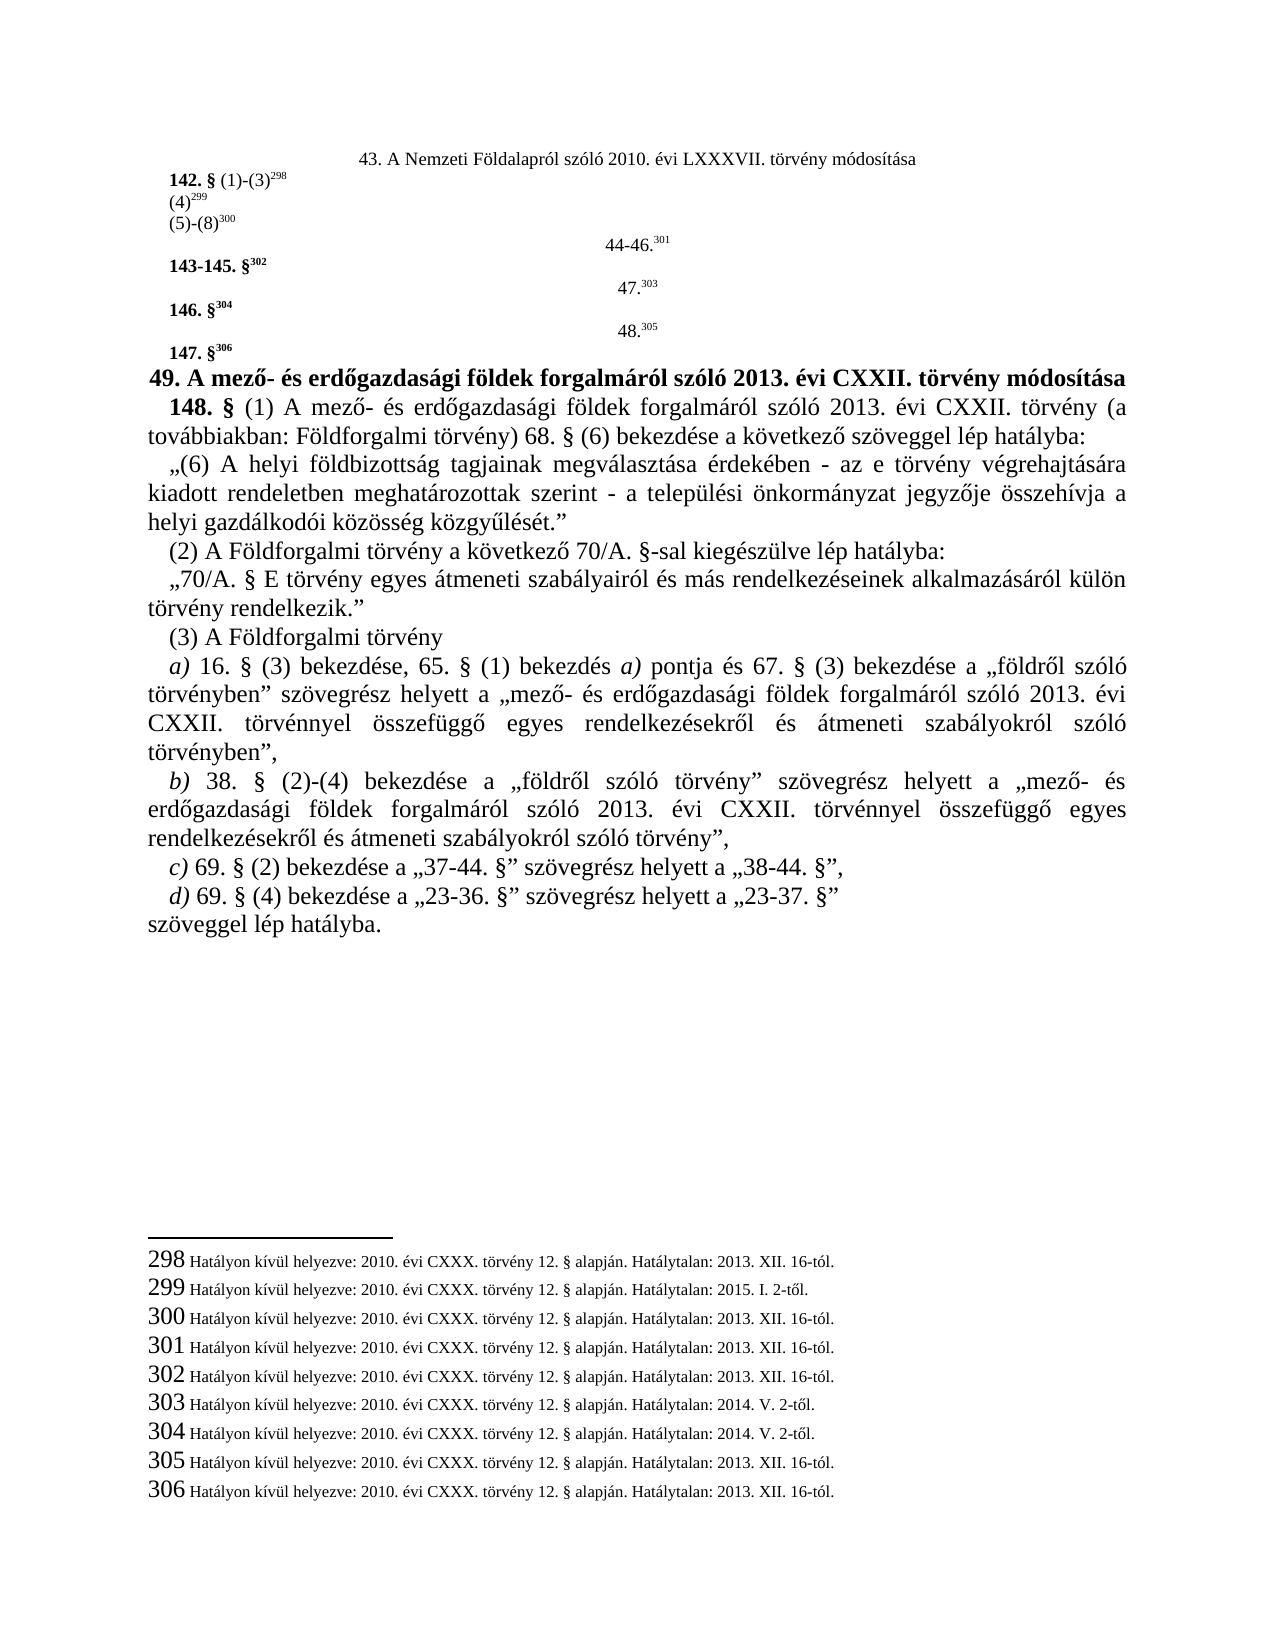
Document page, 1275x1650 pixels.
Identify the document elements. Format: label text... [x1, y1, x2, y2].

text (5)-(8) [148, 212, 1127, 234]
text (4) [148, 191, 1127, 212]
text Nemzeti Földalapról szóló 2010. évi LXXXVII. törvény módosítása [148, 148, 1127, 169]
text 147. § [148, 342, 1127, 363]
text 44-46. [148, 234, 1127, 255]
text (3) A Földforgalmi törvény [148, 622, 1127, 651]
text 148. § (1) A mező- és erdőgazdasági földek forgalmáról szóló 2013. évi CXXII. törvény (a továbbiakban: Földforgalmi törvény) 68. § (6) bekezdése a következő szöveggel lép hatályba: [148, 392, 1127, 449]
text 143-145. § [148, 255, 1127, 277]
text a) 16. § (3) bekezdése, 65. § (1) bekezdés a) pontja és 67. § (3) bekezdése a „földről szóló törvényben” szövegrész helyett a „mező- és erdőgazdasági földek forgalmáról szóló 2013. évi CXXII. törvénnyel összefüggő egyes rendelkezésekről és átmeneti szabályokról szóló törvényben”, [148, 651, 1127, 766]
text (2) A Földforgalmi törvény a következő 70/A. §-sal kiegészülve lép hatályba: [148, 536, 1127, 564]
text 48. [148, 320, 1127, 342]
text 146. § [148, 298, 1127, 320]
text b) 38. § (2)-(4) bekezdése a „földről szóló törvény” szövegrész helyett a „mező- és erdőgazdasági földek forgalmáról szóló 2013. évi CXXII. törvénnyel összefüggő egyes rendelkezésekről és átmeneti szabályokról szóló törvény”, [148, 766, 1127, 852]
text c) 69. § (2) bekezdése a „37-44. §” szövegrész helyett a „38-44. §”, [148, 852, 1127, 881]
text szöveggel lép hatályba. [148, 909, 1127, 938]
text d) 69. § (4) bekezdése a „23-36. §” szövegrész helyett a „23-37. §” [148, 881, 1127, 909]
text „(6) A helyi földbizottság tagjainak megválasztása érdekében - az e törvény végrehajtására kiadott rendeletben meghatározottak szerint - a települési önkormányzat jegyzője összehívja a helyi gazdálkodói közösség közgyűlését.” [148, 449, 1127, 536]
text „70/A. § E törvény egyes átmeneti szabályairól és más rendelkezéseinek alkalmazásáról külön törvény rendelkezik.” [148, 564, 1127, 622]
text 47. [148, 277, 1127, 298]
text mező- és erdőgazdasági földek forgalmáról szóló 2013. évi CXXII. törvény módosítása [148, 363, 1127, 392]
text 142. § (1)-(3) [148, 169, 1127, 191]
